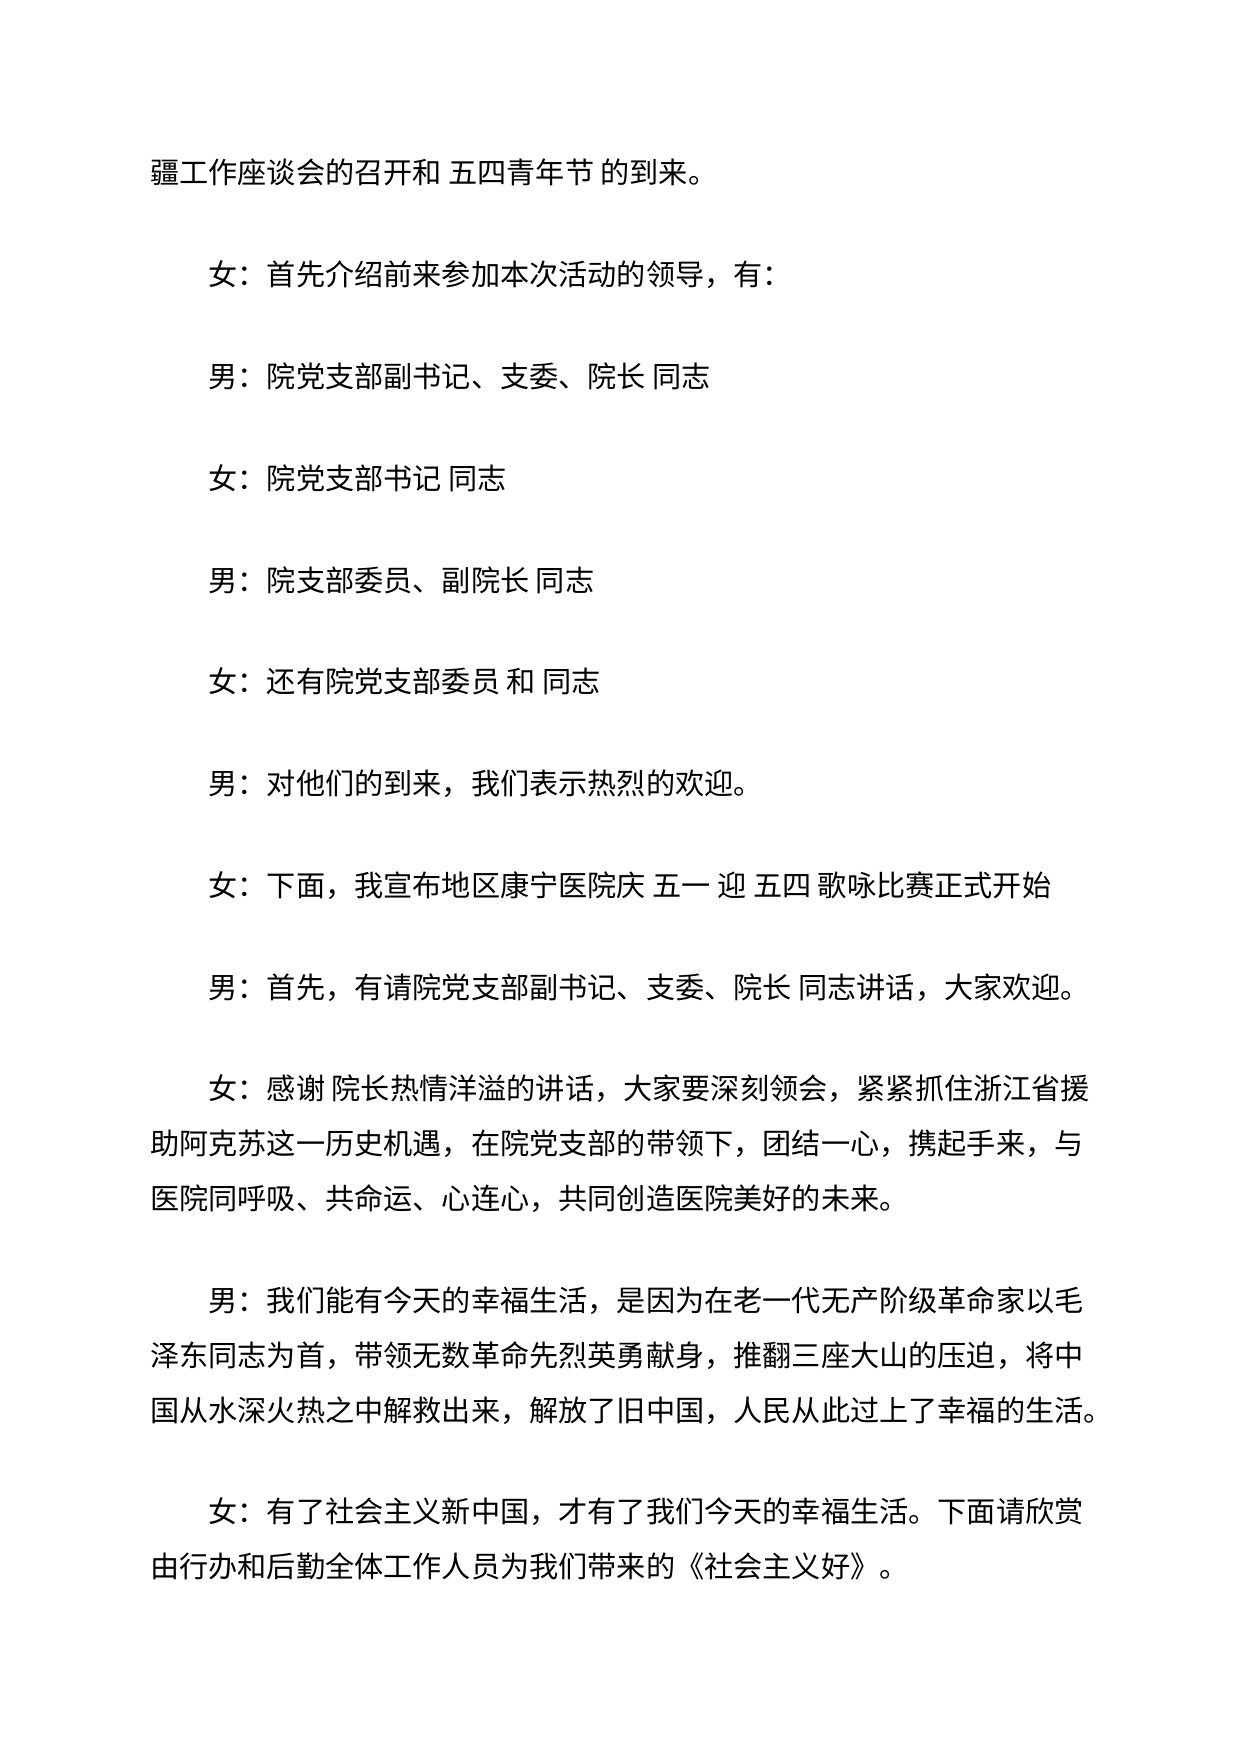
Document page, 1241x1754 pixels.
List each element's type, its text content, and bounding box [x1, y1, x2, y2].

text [150, 150, 1090, 192]
text 男：首先，有请院党支部副书记、支委、院长 同志讲话，大家欢迎。 [150, 964, 1090, 1006]
text 男：院支部委员、副院长 同志 [150, 557, 1090, 599]
text 女：有了社会主义新中国，才有了我们今天的幸福生活。下面请欣赏由行办和后勤全体工作人员为我们带来的《社会主义好》。 [150, 1489, 1090, 1586]
text 女：感谢 院长热情洋溢的讲话，大家要深刻领会，紧紧抓住浙江省援助阿克苏这一历史机遇，在院党支部的带领下，团结一心，携起手来，与医院同呼吸、共命运、心连心，共同创造医院美好的未来。 [150, 1066, 1090, 1218]
text 女：还有院党支部委员 和 同志 [150, 659, 1090, 701]
text 女：首先介绍前来参加本次活动的领导，有： [150, 252, 1090, 294]
text 女：下面，我宣布地区康宁医院庆 五一 迎 五四 歌咏比赛正式开始 [150, 862, 1090, 905]
text 男：对他们的到来，我们表示热烈的欢迎。 [150, 761, 1090, 803]
text 女：院党支部书记 同志 [150, 455, 1090, 498]
text 男：院党支部副书记、支委、院长 同志 [150, 353, 1090, 396]
text 男：我们能有今天的幸福生活，是因为在老一代无产阶级革命家以毛泽东同志为首，带领无数革命先烈英勇献身，推翻三座大山的压迫，将中国从水深火热之中解救出来，解放了旧中国，人民从此过上了幸福的生活。 [150, 1277, 1090, 1429]
